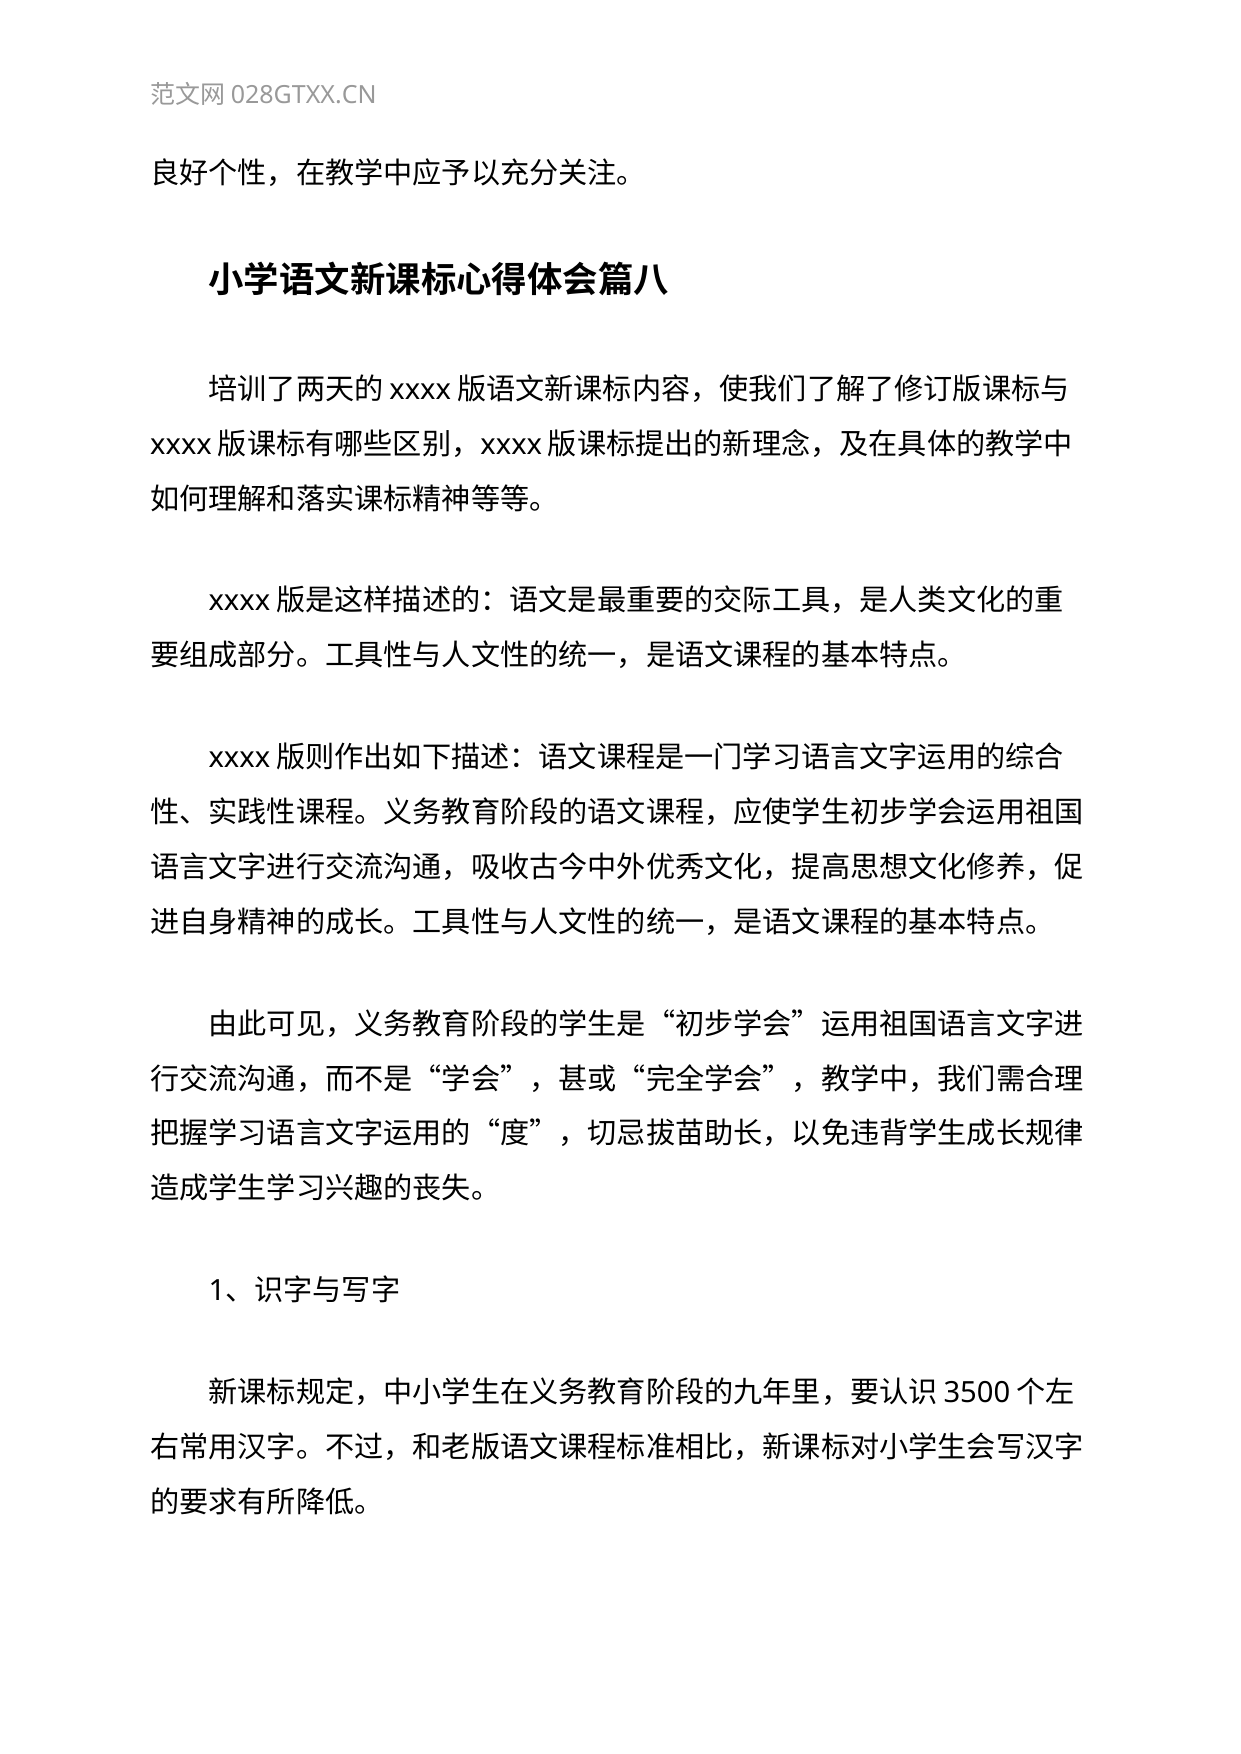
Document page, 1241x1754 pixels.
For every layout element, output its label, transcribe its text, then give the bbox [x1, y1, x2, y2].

text xxxx版是这样描述的：语文是最重要的交际工具，是人类文化的重要组成部分。工具性与人文性的统一，是语文课程的基本特点。 [150, 577, 1090, 674]
text 培训了两天的xxxx版语文新课标内容，使我们了解了修订版课标与xxxx版课标有哪些区别，xxxx版课标提出的新理念，及在具体的教学中如何理解和落实课标精神等等。 [150, 365, 1090, 517]
text 小学语文新课标心得体会篇八 [150, 252, 1090, 303]
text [150, 150, 1090, 192]
text 新课标规定，中小学生在义务教育阶段的九年里，要认识3500个左右常用汉字。不过，和老版语文课程标准相比，新课标对小学生会写汉字的要求有所降低。 [150, 1369, 1090, 1521]
text xxxx版则作出如下描述：语文课程是一门学习语言文字运用的综合性、实践性课程。义务教育阶段的语文课程，应使学生初步学会运用祖国语言文字进行交流沟通，吸收古今中外优秀文化，提高思想文化修养，促进自身精神的成长。工具性与人文性的统一，是语文课程的基本特点。 [150, 734, 1090, 941]
text 由此可见，义务教育阶段的学生是“初步学会”运用祖国语言文字进行交流沟通，而不是“学会”，甚或“完全学会”，教学中，我们需合理把握学习语言文字运用的“度”，切忌拔苗助长，以免违背学生成长规律造成学生学习兴趣的丧失。 [150, 1000, 1090, 1207]
text 1、识字与写字 [150, 1267, 1090, 1309]
